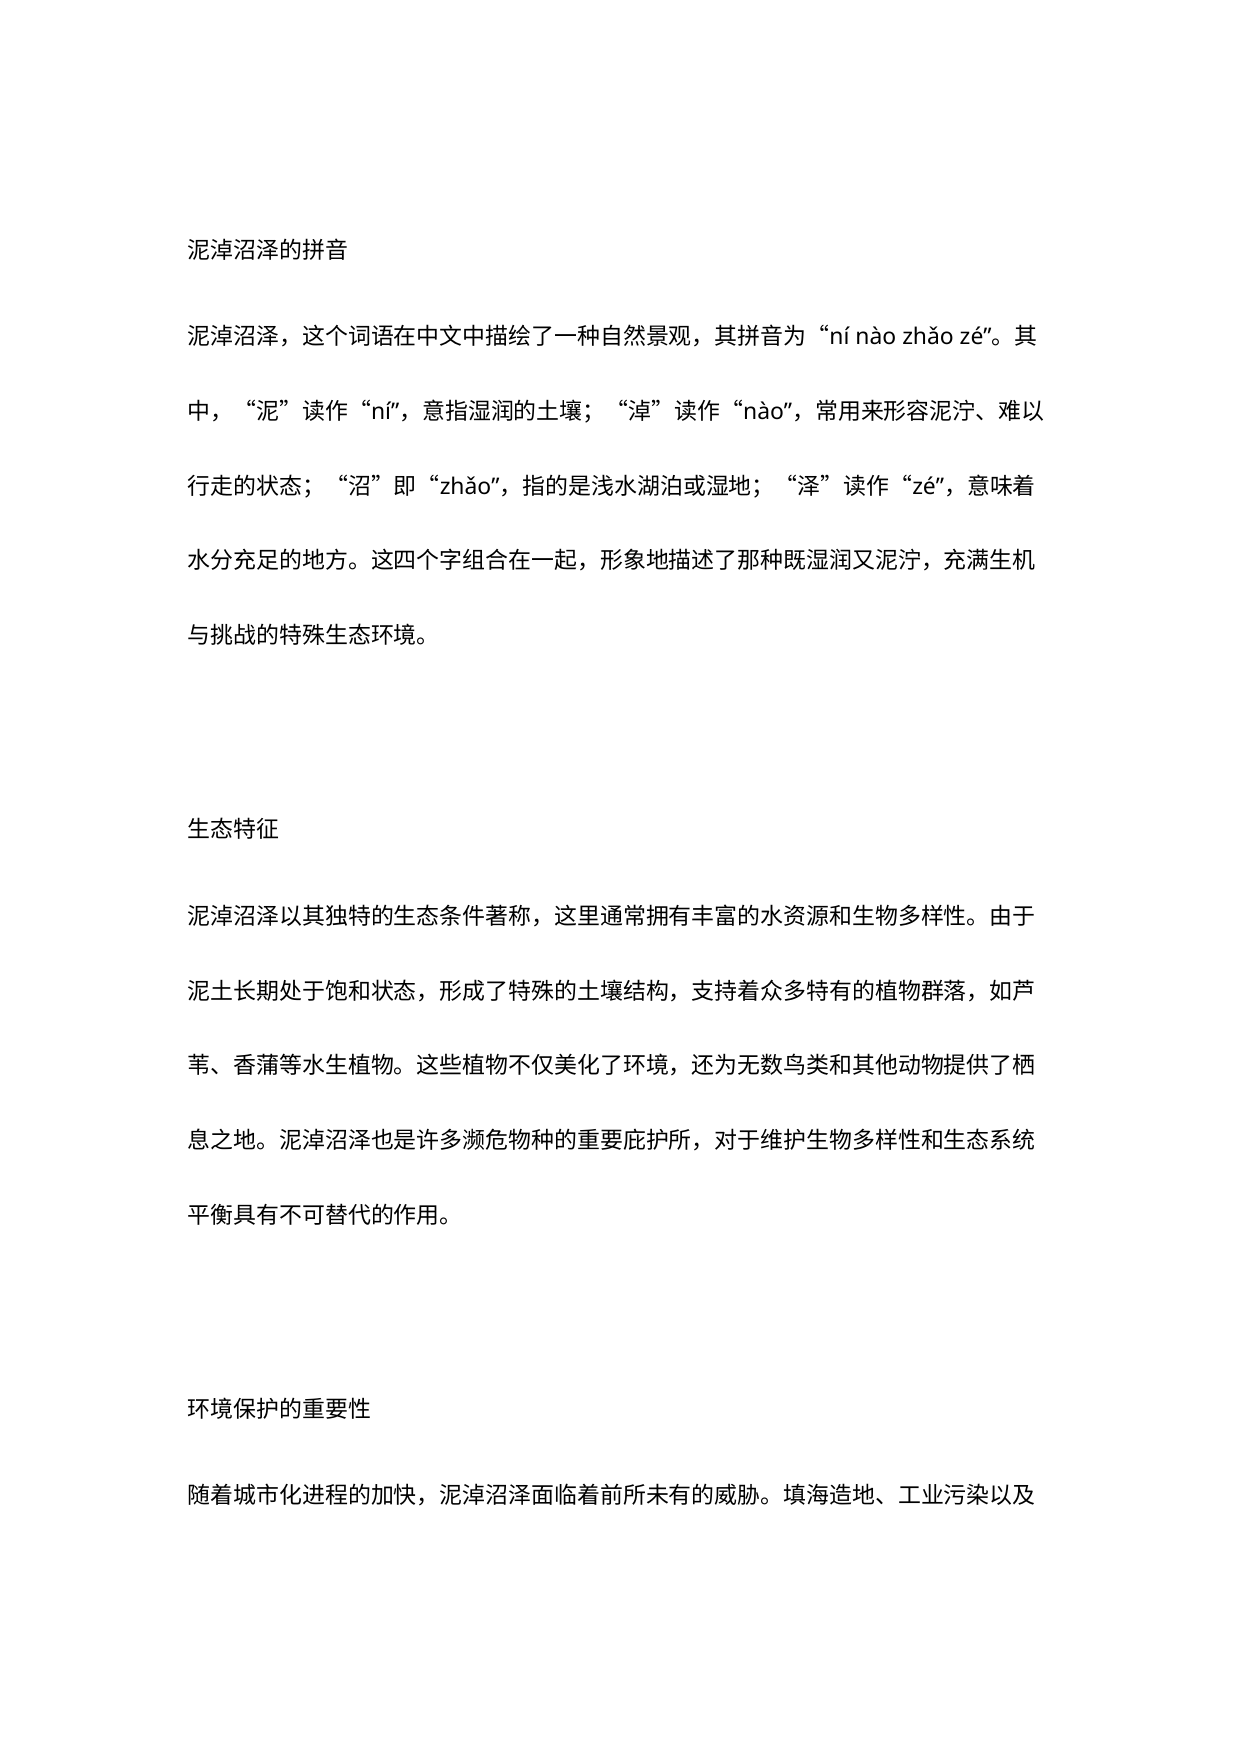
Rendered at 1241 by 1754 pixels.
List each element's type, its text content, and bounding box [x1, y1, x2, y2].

text 生态特征 [187, 795, 1053, 860]
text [187, 1462, 1053, 1527]
text 泥淖沼泽，这个词语在中文中描绘了一种自然景观，其拼音为“ní nào zhǎo zé”。其中，“泥”读作“ní”，意指湿润的土壤；“淖”读作“nào”，常用来形容泥泞、难以行走的状态；“沼”即“zhǎo”，指的是浅水湖泊或湿地；“泽”读作“zé”，意味着水分充足的地方。这四个字组合在一起，形象地描述了那种既湿润又泥泞，充满生机与挑战的特殊生态环境。 [187, 302, 1053, 666]
text 泥淖沼泽以其独特的生态条件著称，这里通常拥有丰富的水资源和生物多样性。由于泥土长期处于饱和状态，形成了特殊的土壤结构，支持着众多特有的植物群落，如芦苇、香蒲等水生植物。这些植物不仅美化了环境，还为无数鸟类和其他动物提供了栖息之地。泥淖沼泽也是许多濒危物种的重要庇护所，对于维护生物多样性和生态系统平衡具有不可替代的作用。 [187, 882, 1053, 1246]
text 环境保护的重要性 [187, 1375, 1053, 1440]
text 泥淖沼泽的拼音 [187, 216, 1053, 281]
